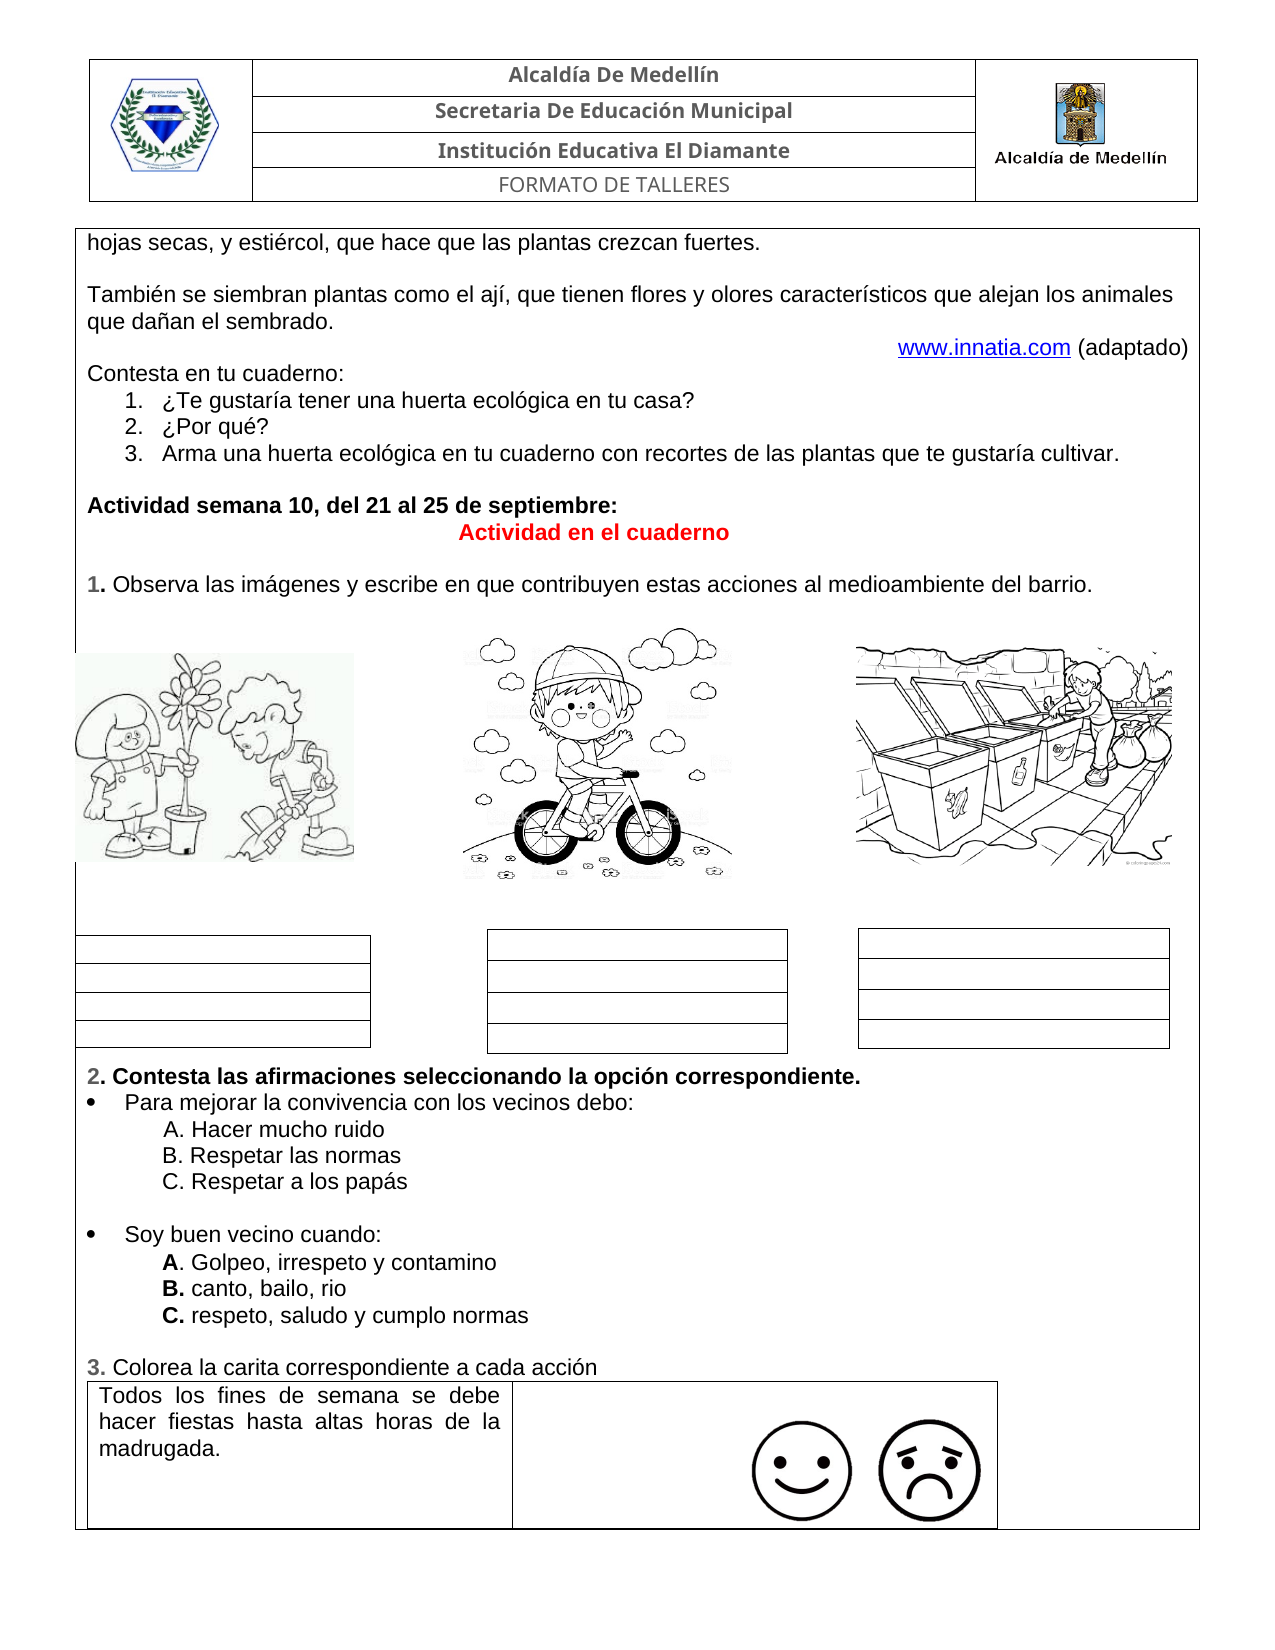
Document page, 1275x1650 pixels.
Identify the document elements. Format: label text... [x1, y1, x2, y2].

picture [463, 628, 732, 879]
picture [110, 77, 220, 172]
picture [987, 60, 1173, 182]
picture [856, 643, 1172, 866]
picture [75, 653, 354, 862]
picture [748, 1407, 985, 1528]
